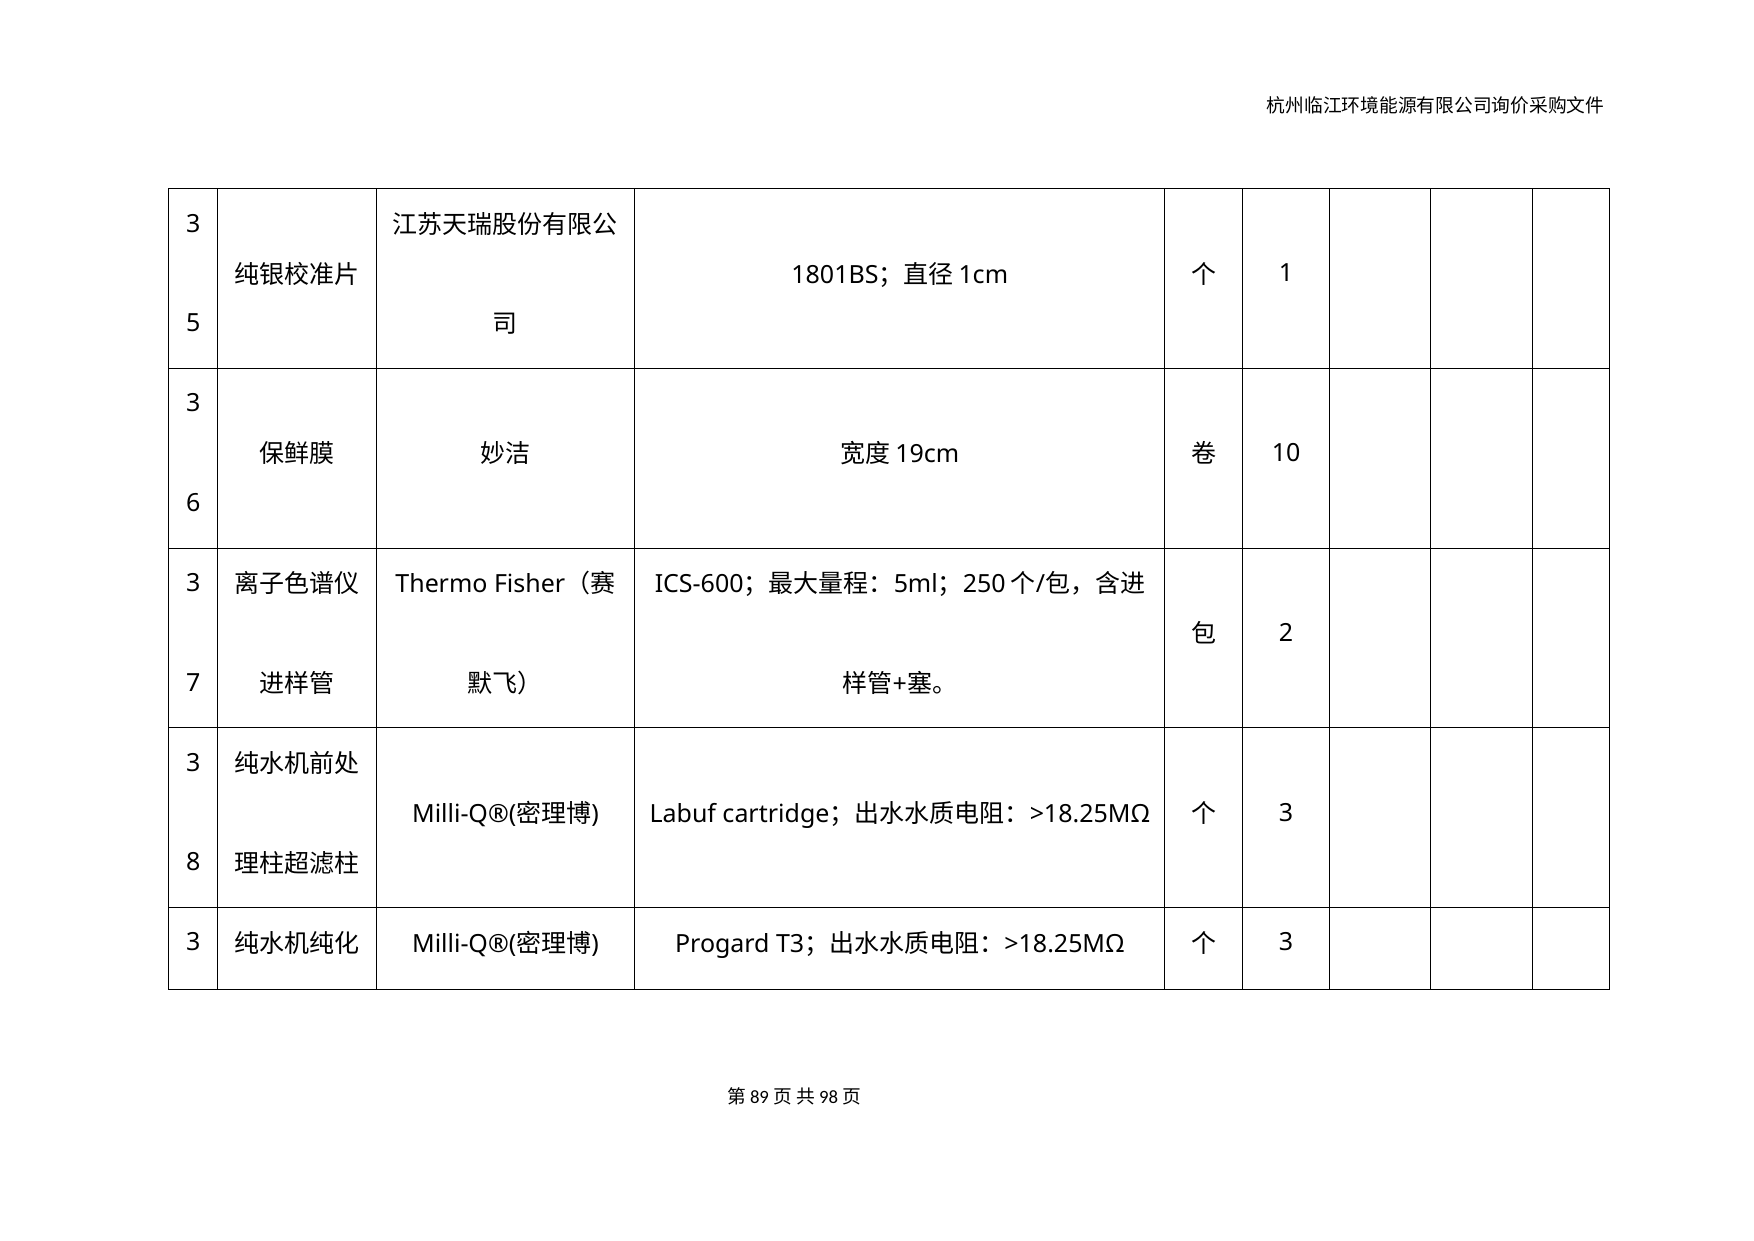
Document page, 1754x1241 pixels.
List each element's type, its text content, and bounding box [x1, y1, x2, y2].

table_cell 2 [1243, 549, 1329, 727]
table_cell [1330, 189, 1430, 368]
table_cell [1330, 549, 1430, 727]
table_cell Thermo Fisher（赛默飞） [377, 549, 634, 727]
table_cell 38 [169, 728, 217, 907]
table_cell ICS-600；最大量程：5ml；250个/包，含进样管+塞。 [635, 549, 1164, 727]
table_cell 包 [1165, 549, 1242, 727]
table_cell [1330, 908, 1430, 989]
table_cell 10 [1243, 369, 1329, 547]
table_cell [1330, 728, 1430, 907]
table_cell [1431, 369, 1532, 547]
table_cell 纯银校准片 [218, 189, 376, 368]
table_cell 个 [1165, 908, 1242, 989]
table_cell 纯水机纯化柱（预处理柱） [218, 908, 376, 989]
table_cell 个 [1165, 728, 1242, 907]
table_cell Milli-Q®(密理博) [377, 908, 634, 989]
table_cell 个 [1165, 189, 1242, 368]
table_cell 妙洁 [377, 369, 634, 547]
table_cell 1 [1243, 189, 1329, 368]
table_cell 纯水机前处理柱超滤柱 [218, 728, 376, 907]
table_cell 35 [169, 189, 217, 368]
table_cell [1533, 189, 1609, 368]
table_cell 保鲜膜 [218, 369, 376, 547]
table_cell [1431, 549, 1532, 727]
table_cell [1431, 728, 1532, 907]
table_cell [1330, 369, 1430, 547]
table_cell 39 [169, 908, 217, 989]
table_cell Milli-Q®(密理博) [377, 728, 634, 907]
table_cell [1431, 189, 1532, 368]
table_cell 宽度19cm [635, 369, 1164, 547]
table_cell 1801BS；直径1cm [635, 189, 1164, 368]
table_cell [1431, 908, 1532, 989]
table_cell Labuf cartridge；出水水质电阻：>18.25MΩ [635, 728, 1164, 907]
table_cell 江苏天瑞股份有限公司 [377, 189, 634, 368]
table_cell 37 [169, 549, 217, 727]
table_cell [635, 908, 1164, 989]
table_cell [1533, 908, 1609, 989]
table_cell 36 [169, 369, 217, 547]
table_cell [1533, 549, 1609, 727]
table_cell 卷 [1165, 369, 1242, 547]
table_cell [1533, 369, 1609, 547]
table_cell [1533, 728, 1609, 907]
table_cell 3 [1243, 728, 1329, 907]
table_cell 离子色谱仪进样管 [218, 549, 376, 727]
table_cell 3 [1243, 908, 1329, 989]
